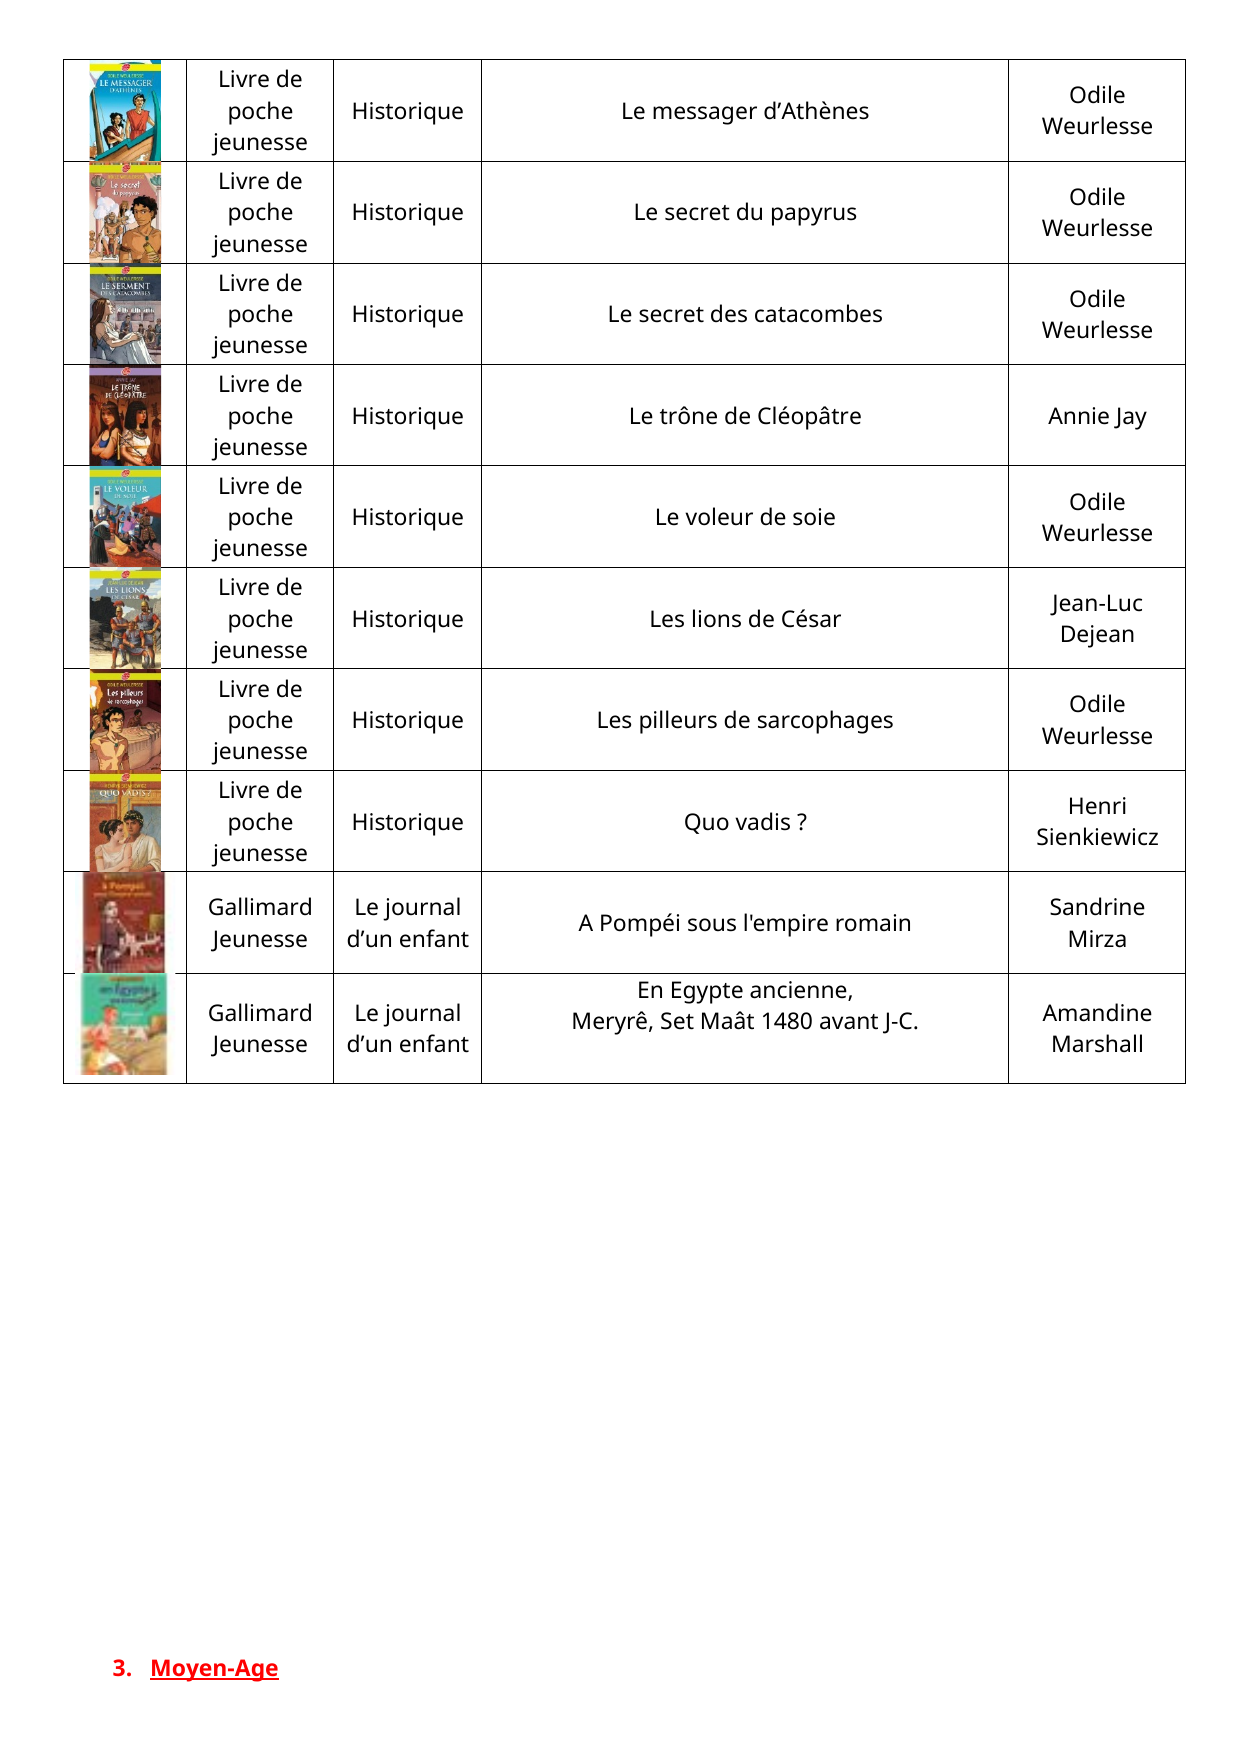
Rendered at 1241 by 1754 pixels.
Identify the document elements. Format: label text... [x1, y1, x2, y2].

list Moyen-Age [112, 1652, 1165, 1683]
table_cell [176, 872, 186, 973]
table_cell [64, 872, 75, 973]
table_cell Le trône de Cléopâtre [482, 365, 1008, 465]
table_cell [187, 60, 333, 161]
table_cell [161, 264, 186, 364]
table_cell Odile Weurlesse [1009, 264, 1185, 364]
table_cell [161, 771, 186, 871]
table_cell Odile Weurlesse [1009, 162, 1185, 262]
table_cell [162, 365, 186, 465]
table_cell [161, 669, 186, 770]
table_cell [64, 669, 89, 770]
table_cell Odile Weurlesse [1009, 669, 1185, 770]
table_cell [161, 60, 186, 161]
table_cell Odile Weurlesse [1009, 60, 1185, 161]
table_cell Historique [334, 568, 481, 668]
table_cell Jean-Luc Dejean [1009, 568, 1185, 668]
table_cell Livre de poche jeunesse [187, 669, 333, 770]
table_cell [64, 771, 89, 871]
table_cell Henri Sienkiewicz [1009, 771, 1185, 871]
table_cell Historique [334, 669, 481, 770]
table_cell A Pompéi sous l'empire romain [482, 872, 1008, 973]
picture [89, 60, 162, 364]
table_cell Le journal d’un enfant [334, 872, 481, 973]
table_cell Annie Jay [1009, 365, 1185, 465]
table_cell [64, 162, 89, 262]
table_cell Amandine Marshall [1009, 974, 1185, 1083]
table_cell [64, 365, 89, 465]
table_cell Livre de poche jeunesse [187, 162, 333, 262]
table_cell [162, 162, 186, 262]
table_cell Sandrine Mirza [1009, 872, 1185, 973]
table_cell Quo vadis ? [482, 771, 1008, 871]
table_cell Livre de poche jeunesse [187, 365, 333, 465]
table_cell Livre de poche jeunesse [187, 568, 333, 668]
table_cell En Egypte ancienne, Meryrê, Set Maât 1480 avant J-C. [482, 974, 1008, 1083]
table_cell Le messager d’Athènes [482, 60, 1008, 161]
table_cell Les lions de César [482, 568, 1008, 668]
table_cell Livre de poche jeunesse [187, 771, 333, 871]
table_cell Historique [334, 60, 481, 161]
table_cell [64, 60, 89, 161]
table_cell [64, 568, 89, 668]
table_cell Gallimard Jeunesse [187, 872, 333, 973]
table_cell [64, 264, 89, 364]
table_cell Odile Weurlesse [1009, 466, 1185, 567]
table_cell Historique [334, 365, 481, 465]
table_cell [161, 568, 186, 668]
table_cell Livre de poche jeunesse [187, 264, 333, 364]
table_cell Le secret des catacombes [482, 264, 1008, 364]
table_cell Livre de poche jeunesse [187, 466, 333, 567]
table_cell Historique [334, 264, 481, 364]
table_cell Le journal d’un enfant [334, 974, 481, 1083]
table_cell Historique [334, 466, 481, 567]
picture [75, 365, 176, 1075]
table_cell [64, 974, 186, 1083]
table_cell [161, 466, 186, 567]
table_cell Les pilleurs de sarcophages [482, 669, 1008, 770]
table_cell Historique [334, 162, 481, 262]
table_cell Gallimard Jeunesse [187, 974, 333, 1083]
table_cell Le secret du papyrus [482, 162, 1008, 262]
table_cell Historique [334, 771, 481, 871]
table_cell Le voleur de soie [482, 466, 1008, 567]
table_cell [64, 466, 89, 567]
